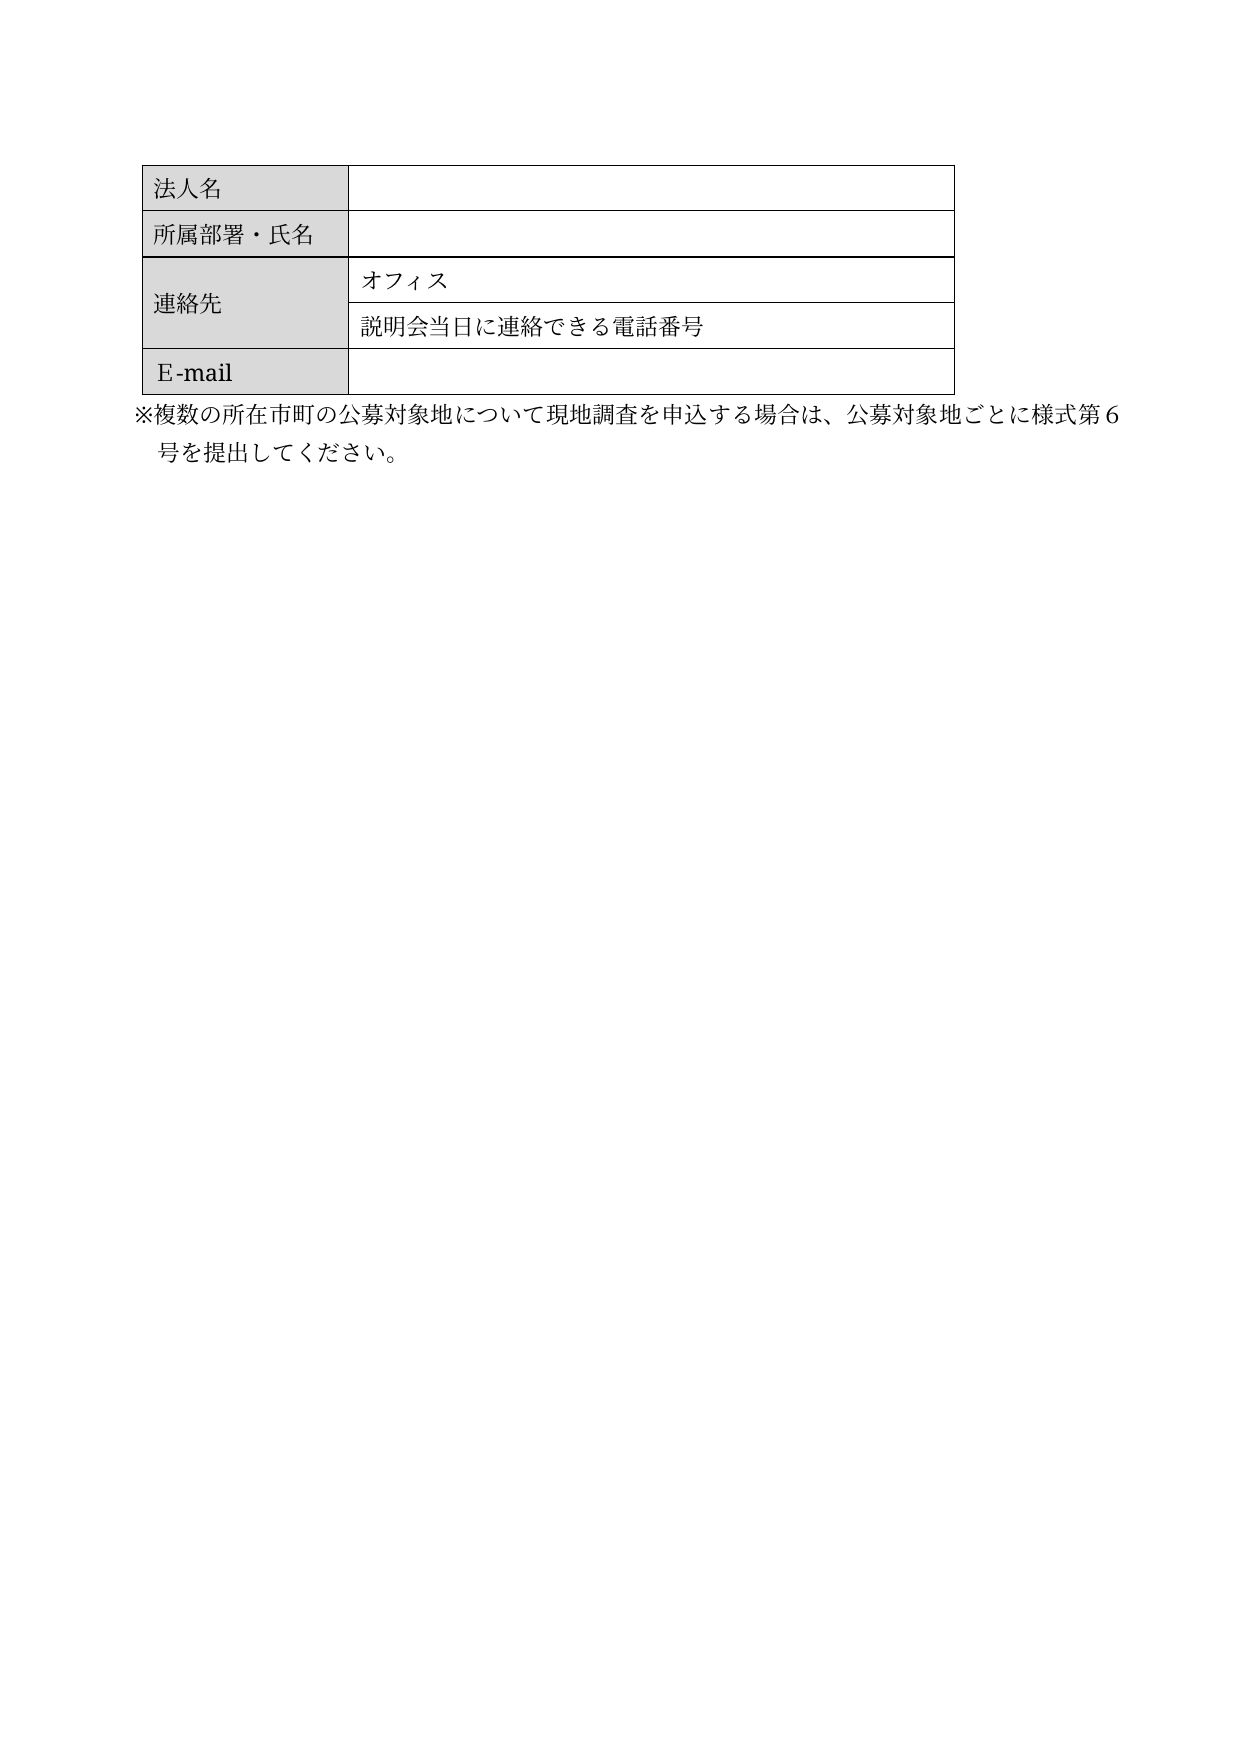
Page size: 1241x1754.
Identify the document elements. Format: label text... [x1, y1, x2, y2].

text ※複数の所在市町の公募対象地について現地調査を申込する場合は、公募対象地ごとに様式第６号を提出してください。 [134, 395, 1128, 470]
table_header 法人名 [143, 166, 348, 210]
table_cell [349, 211, 954, 256]
table_cell Ｅ-mail [143, 349, 348, 394]
table_header [349, 166, 954, 210]
table_cell 説明会当日に連絡できる電話番号 [349, 303, 954, 348]
table_cell 連絡先 [143, 258, 348, 348]
table_cell 所属部署・氏名 [143, 211, 348, 256]
table_cell [349, 349, 954, 394]
table_cell オフィス [349, 258, 954, 302]
